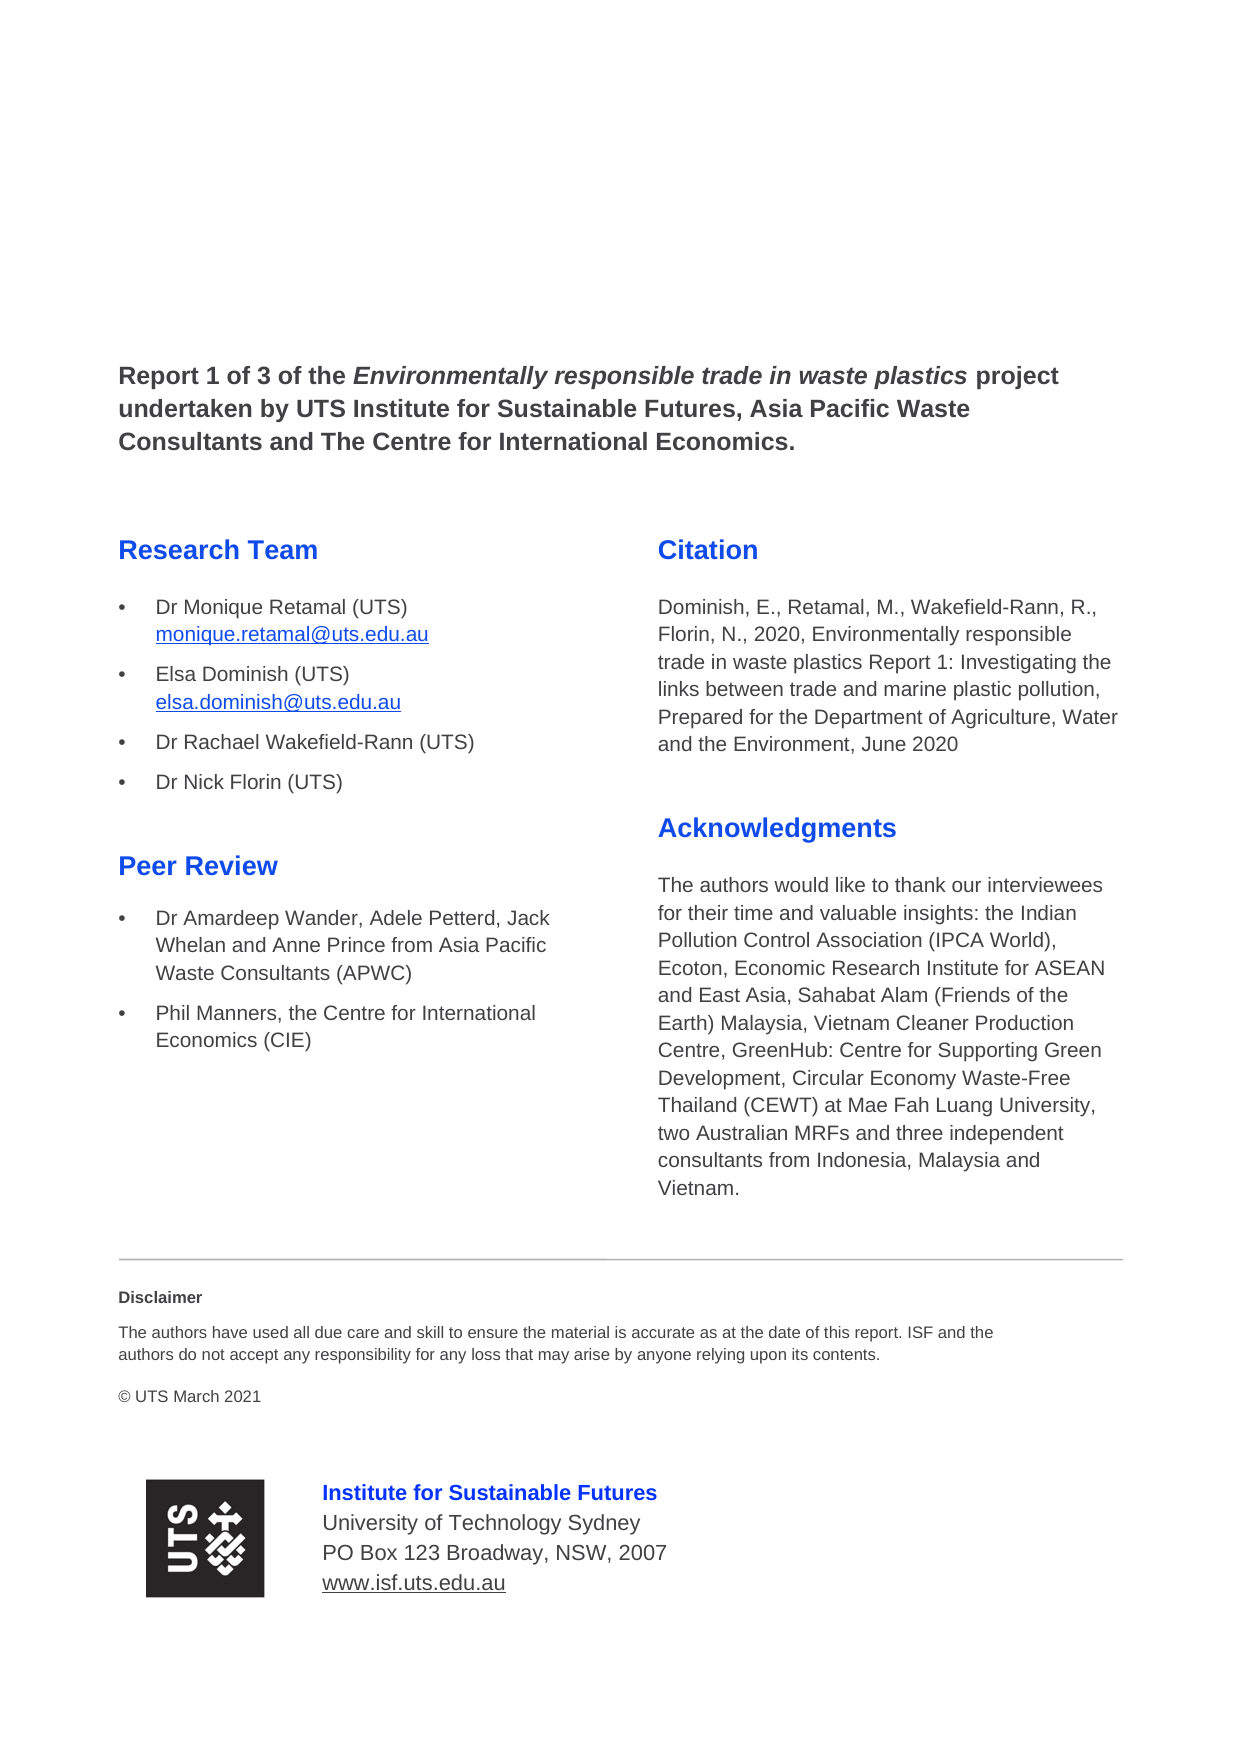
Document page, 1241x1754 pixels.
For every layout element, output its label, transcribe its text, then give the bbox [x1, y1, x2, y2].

subtitle Citation [658, 534, 1122, 565]
text The authors would like to thank our interviewees for their time and valuable insights: the Indian Pollution Control Association (IPCA World), Ecoton, Economic Research Institute for ASEAN and East Asia, Sahabat Alam (Friends of the Earth) Malaysia, Vietnam Cleaner Production Centre, GreenHub: Centre for Supporting Green Development, Circular Economy Waste-Free Thailand (CEWT) at Mae Fah Luang University, two Australian MRFs and three independent consultants from Indonesia, Malaysia and Vietnam. [658, 873, 1122, 1199]
subtitle Peer Review [118, 849, 583, 881]
list Dr Rachael Wakefield-Rann (UTS) [118, 729, 583, 753]
text Report 1 of 3 of the Environmentally responsible trade in waste plastics project undertaken by UTS Institute for Sustainable Futures, Asia Pacific Waste Consultants and The Centre for International Economics. [118, 361, 1122, 456]
picture [146, 1479, 265, 1598]
subtitle Acknowledgments [658, 812, 1122, 843]
list Dr Nick Florin (UTS) [118, 769, 583, 793]
list Phil Manners, the Centre for International Economics (CIE) [118, 1001, 583, 1052]
text Dominish, E., Retamal, M., Wakefield-Rann, R., Florin, N., 2020, Environmentally responsible trade in waste plastics Report 1: Investigating the links between trade and marine plastic pollution, Prepared for the Department of Agriculture, Water and the Environment, June 2020 [658, 594, 1122, 756]
list Dr Amardeep Wander, Adele Petterd, Jack Whelan and Anne Prince from Asia Pacific Waste Consultants (APWC) [118, 906, 583, 985]
list Dr Monique Retamal (UTS) monique.retamal@uts.edu.au [118, 594, 583, 646]
list Elsa Dominish (UTS) elsa.dominish@uts.edu.au [118, 662, 583, 713]
subtitle Research Team [118, 534, 583, 565]
